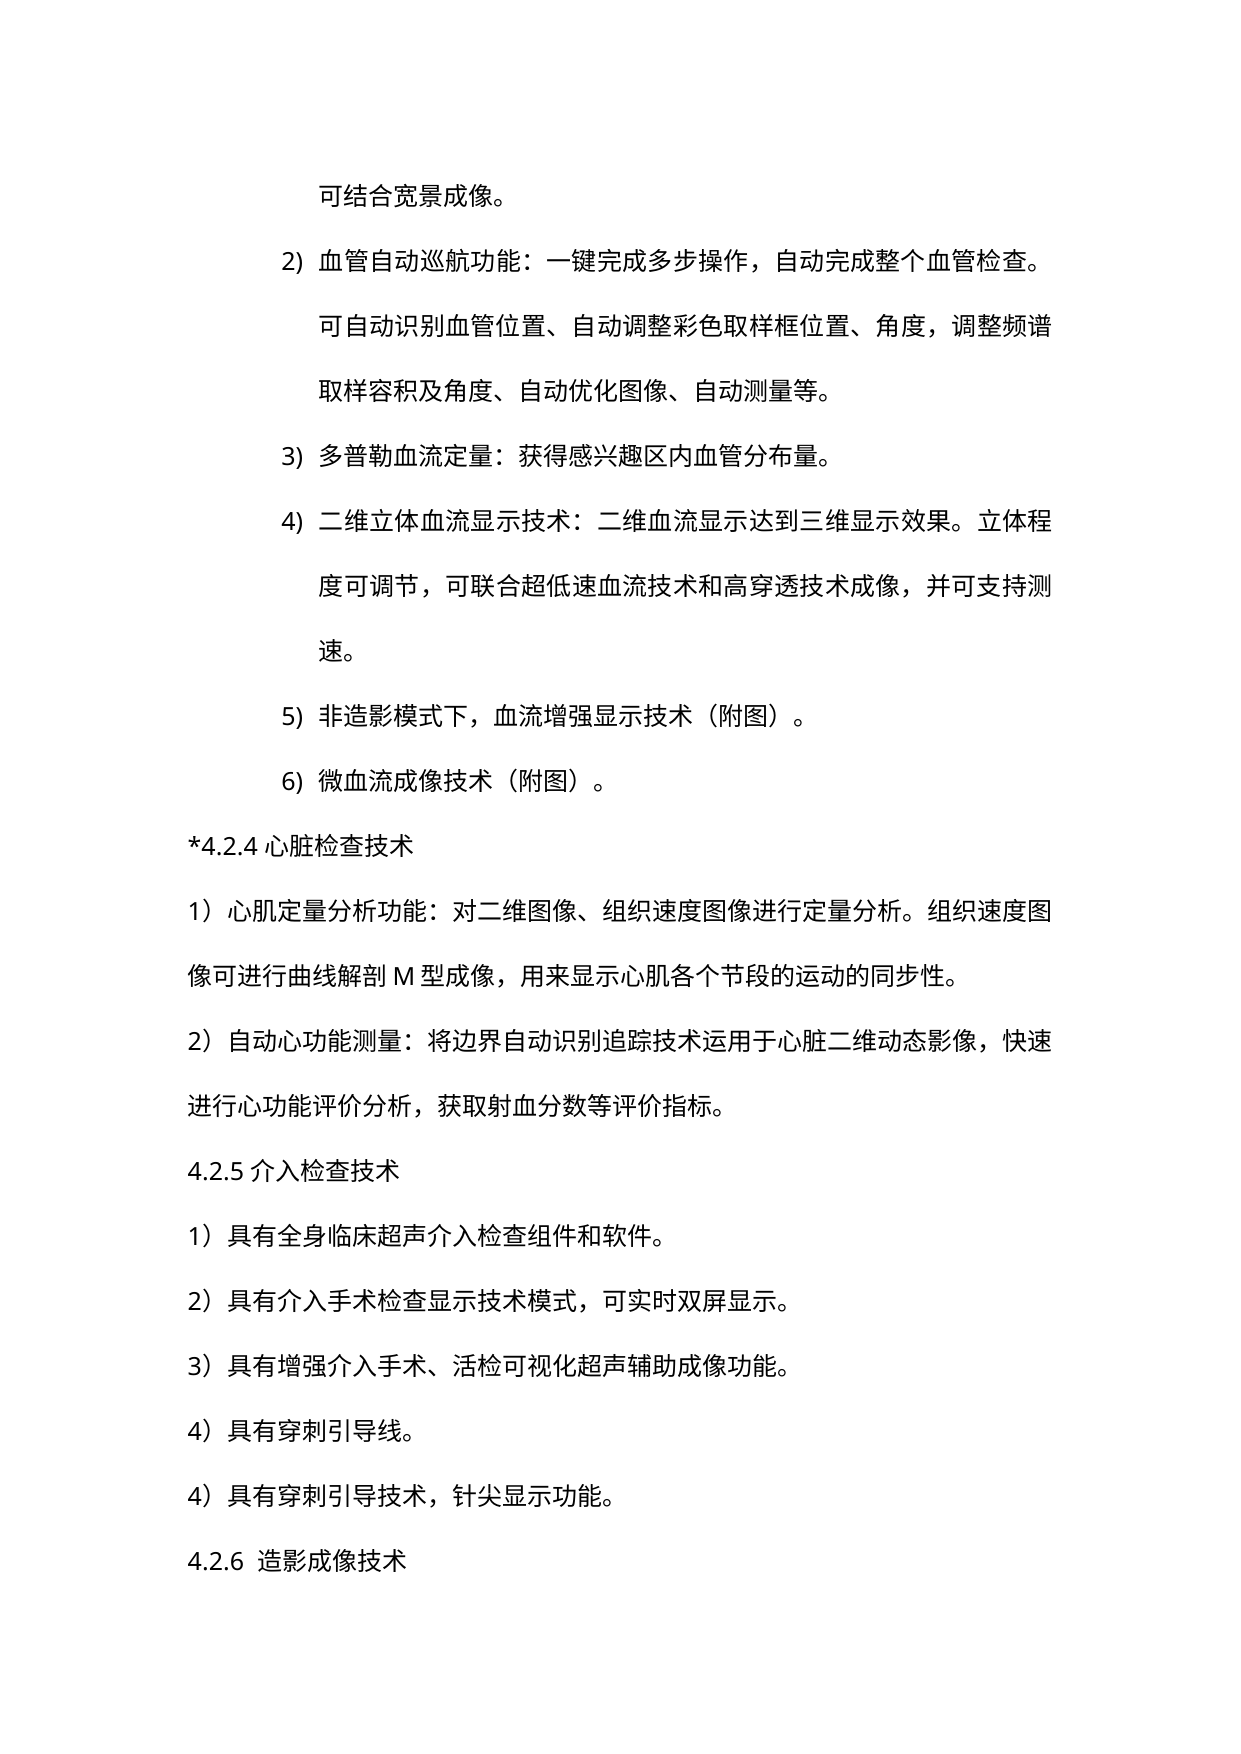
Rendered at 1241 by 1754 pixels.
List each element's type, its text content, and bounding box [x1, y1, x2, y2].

text 4）具有穿刺引导技术，针尖显示功能。 [187, 1462, 1053, 1527]
text 4.2.6 造影成像技术 [187, 1527, 1053, 1592]
text 2）具有介入手术检查显示技术模式，可实时双屏显示。 [187, 1267, 1053, 1332]
list 二维立体血流显示技术：二维血流显示达到三维显示效果。立体程度可调节，可联合超低速血流技术和高穿透技术成像，并可支持测速。 [281, 487, 1053, 682]
list 血管自动巡航功能：一键完成多步操作，自动完成整个血管检查。可自动识别血管位置、自动调整彩色取样框位置、角度，调整频谱取样容积及角度、自动优化图像、自动测量等。 [281, 227, 1053, 422]
text 1）具有全身临床超声介入检查组件和软件。 [187, 1202, 1053, 1267]
list 微血流成像技术（附图）。 [281, 747, 1053, 812]
text 4）具有穿刺引导线。 [187, 1397, 1053, 1462]
text *4.2.4 心脏检查技术 [187, 812, 1053, 877]
list 非造影模式下，血流增强显示技术（附图）。 [281, 682, 1053, 747]
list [281, 162, 1053, 227]
text 1）心肌定量分析功能：对二维图像、组织速度图像进行定量分析。组织速度图像可进行曲线解剖M型成像，用来显示心肌各个节段的运动的同步性。 [187, 877, 1053, 1007]
text 3）具有增强介入手术、活检可视化超声辅助成像功能。 [187, 1332, 1053, 1397]
text 4.2.5 介入检查技术 [187, 1137, 1053, 1202]
text 2）自动心功能测量：将边界自动识别追踪技术运用于心脏二维动态影像，快速进行心功能评价分析，获取射血分数等评价指标。 [187, 1007, 1053, 1137]
list 多普勒血流定量：获得感兴趣区内血管分布量。 [281, 422, 1053, 487]
